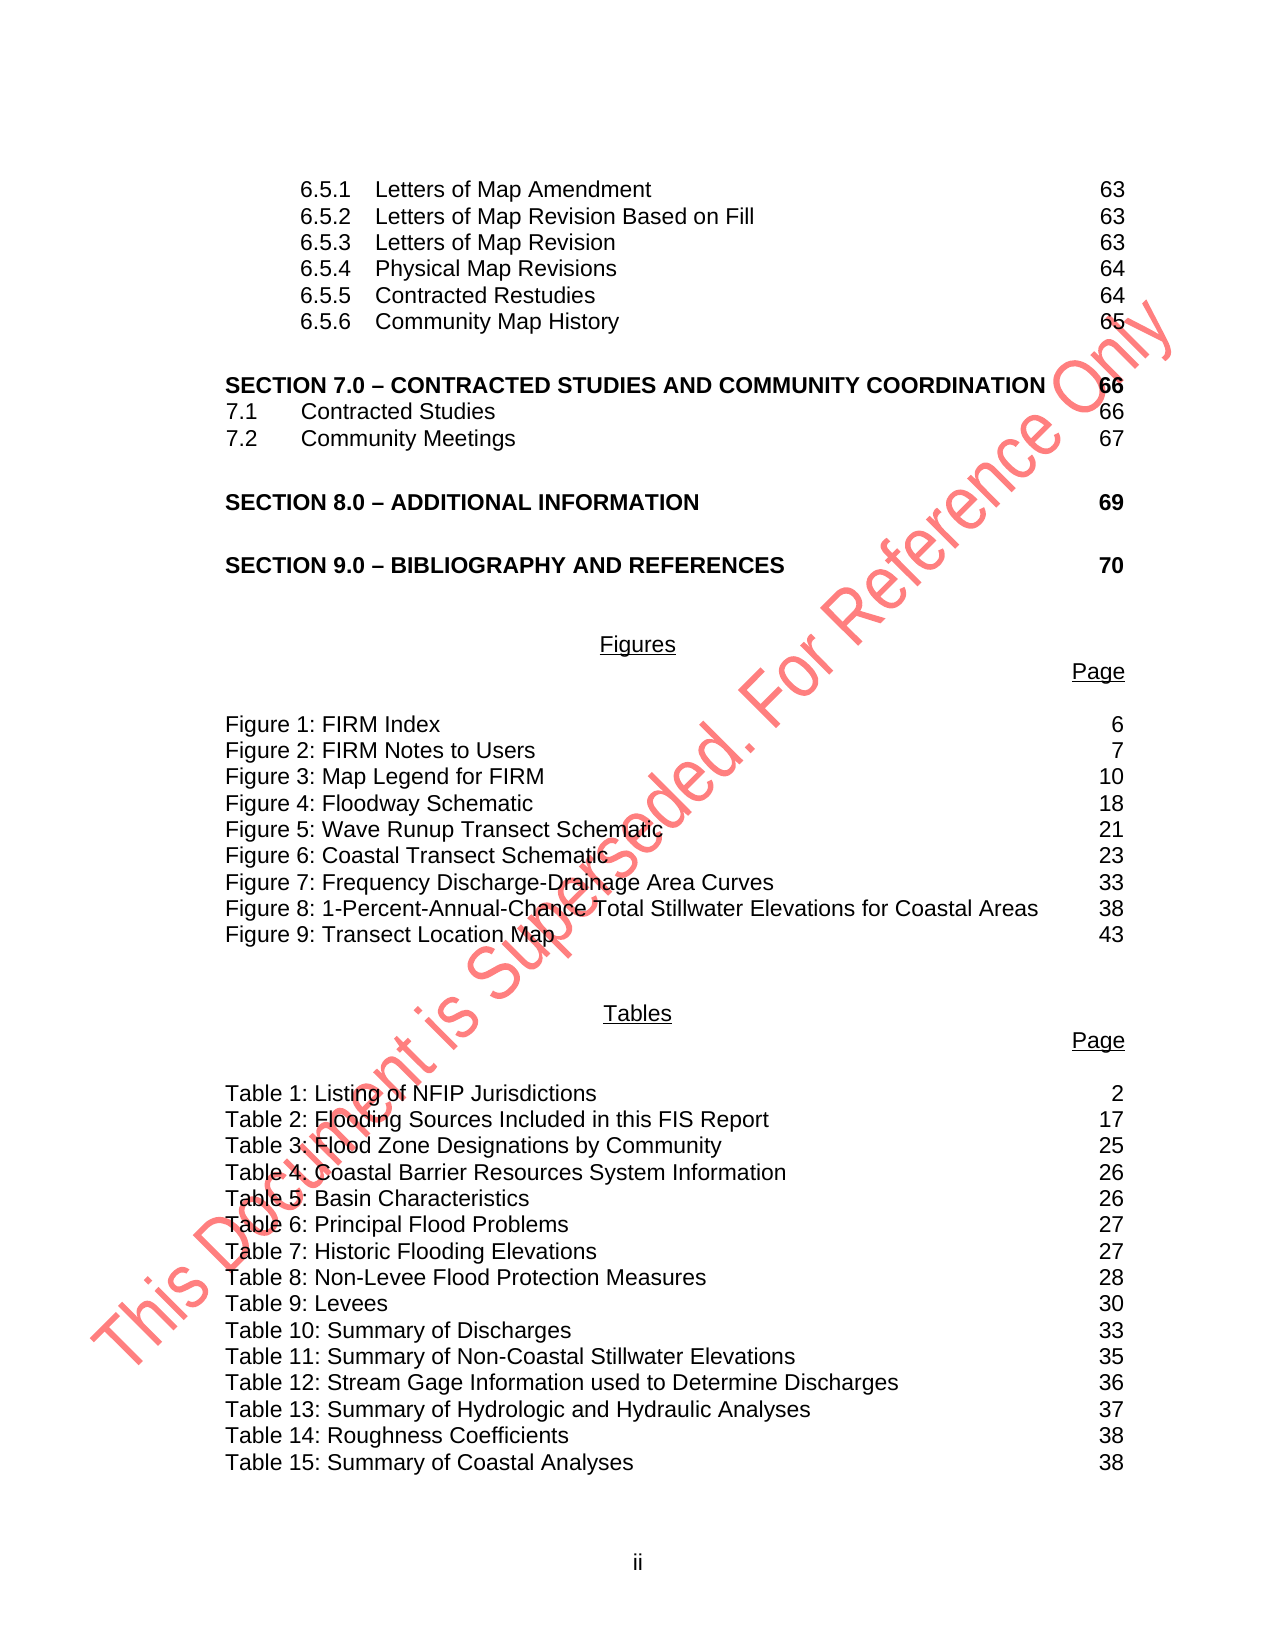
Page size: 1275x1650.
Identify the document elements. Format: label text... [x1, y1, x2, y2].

text Table 1: Listing of NFIP Jurisdictions 2 [225, 1079, 1125, 1106]
text 7.2 Community Meetings 67 [225, 425, 1125, 451]
text 7.1 Contracted Studies 66 [225, 398, 1125, 425]
text Table 6: Principal Flood Problems 27 [225, 1211, 1125, 1238]
text Table 2: Flooding Sources Included in this FIS Report 17 [225, 1106, 1125, 1132]
text 6.5.1 Letters of Map Amendment 63 [300, 176, 1125, 203]
text Figure 8: 1-Percent-Annual-Chance Total Stillwater Elevations for Coastal Areas 38 [225, 895, 1125, 921]
text Figure 6: Coastal Transect Schematic 23 [225, 842, 1125, 869]
text Table 8: Non-Levee Flood Protection Measures 28 [225, 1264, 1125, 1290]
text Page [150, 1027, 1125, 1053]
text Table 14: Roughness Coefficients 38 [225, 1422, 1125, 1448]
text Figure 2: FIRM Notes to Users 7 [225, 737, 1125, 763]
text Table 12: Stream Gage Information used to Determine Discharges 36 [225, 1369, 1125, 1396]
text Table 4: Coastal Barrier Resources System Information 26 [225, 1158, 1125, 1185]
text Table 13: Summary of Hydrologic and Hydraulic Analyses 37 [225, 1396, 1125, 1422]
text Table 3: Flood Zone Designations by Community 25 [225, 1132, 1125, 1158]
text SECTION 8.0 – ADDITIONAL INFORMATION 69 [225, 488, 1125, 515]
text 6.5.3 Letters of Map Revision 63 [300, 229, 1125, 255]
text Figure 4: Floodway Schematic 18 [225, 789, 1125, 816]
text SECTION 9.0 – BIBLIOGRAPHY AND REFERENCES 70 [225, 552, 1125, 579]
text Figures [150, 631, 1125, 658]
text SECTION 7.0 – CONTRACTED STUDIES AND COMMUNITY COORDINATION 66 [225, 372, 1125, 398]
text 6.5.6 Community Map History 65 [300, 308, 1125, 334]
text 6.5.4 Physical Map Revisions 64 [300, 255, 1125, 282]
text Table 7: Historic Flooding Elevations 27 [225, 1238, 1125, 1264]
text 6.5.5 Contracted Restudies 64 [300, 282, 1125, 308]
text Table 5: Basin Characteristics 26 [225, 1185, 1125, 1211]
text Figure 1: FIRM Index 6 [225, 711, 1125, 737]
text Page [150, 658, 1125, 684]
text Figure 3: Map Legend for FIRM 10 [225, 763, 1125, 789]
text Table 15: Summary of Coastal Analyses 38 [225, 1448, 1125, 1475]
text Figure 5: Wave Runup Transect Schematic 21 [225, 816, 1125, 842]
text Table 10: Summary of Discharges 33 [225, 1317, 1125, 1343]
text Table 11: Summary of Non-Coastal Stillwater Elevations 35 [225, 1343, 1125, 1369]
text 6.5.2 Letters of Map Revision Based on Fill 63 [300, 203, 1125, 229]
text Figure 9: Transect Location Map 43 [225, 921, 1125, 948]
text Table 9: Levees 30 [225, 1290, 1125, 1317]
text Tables [150, 1000, 1125, 1027]
text Figure 7: Frequency Discharge-Drainage Area Curves 33 [225, 869, 1125, 895]
